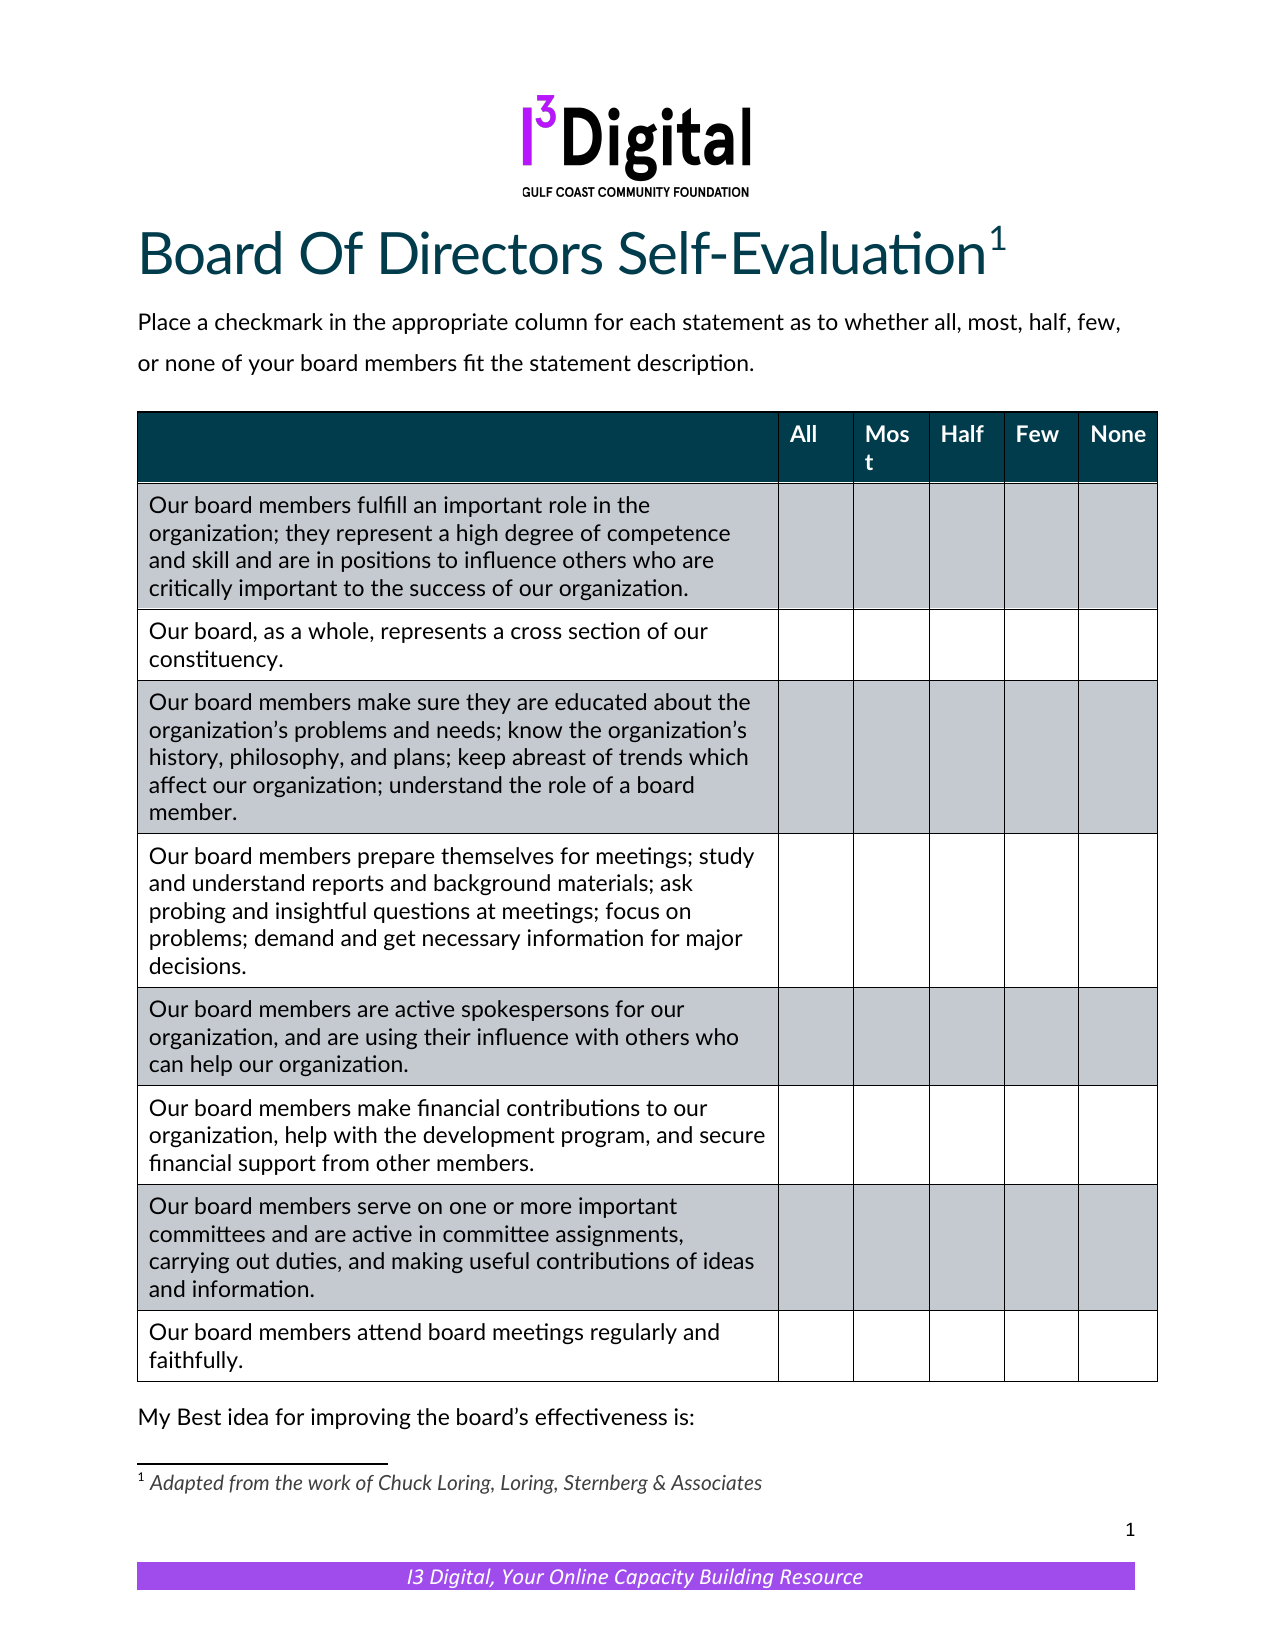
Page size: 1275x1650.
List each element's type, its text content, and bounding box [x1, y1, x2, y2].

picture [522, 95, 750, 197]
table_cell [779, 484, 853, 608]
table_cell [779, 1311, 853, 1381]
table_cell [1079, 834, 1157, 987]
table_cell [1005, 1185, 1078, 1310]
table_cell [1079, 610, 1157, 679]
table_cell [779, 1086, 853, 1184]
table_cell [1005, 610, 1078, 679]
table_cell Our board members prepare themselves for meetings; study and understand reports and background materials; ask probing and insightful questions at meetings; focus on problems; demand and get necessary information for major decisions. [138, 834, 778, 987]
table_cell [930, 1185, 1004, 1310]
table_cell [1079, 484, 1157, 608]
text My Best idea for improving the board’s effectiveness is: [137, 1403, 1135, 1430]
table_cell [1005, 1311, 1078, 1381]
table_cell [1005, 988, 1078, 1085]
table_cell Our board members make sure they are educated about the organization’s problems and needs; know the organization’s history, philosophy, and plans; keep abreast of trends which affect our organization; understand the role of a board member. [138, 681, 778, 833]
table_cell [779, 681, 853, 833]
table_header Most [854, 413, 929, 482]
table_cell [1079, 1185, 1157, 1310]
table_cell [854, 610, 929, 679]
table_cell [1005, 681, 1078, 833]
table_cell [1079, 1086, 1157, 1184]
table_header Few [1005, 413, 1078, 482]
table_cell [779, 988, 853, 1085]
table_cell [930, 1311, 1004, 1381]
table_cell [1005, 1086, 1078, 1184]
table_cell Our board members attend board meetings regularly and faithfully. [138, 1311, 778, 1381]
table_cell [1079, 681, 1157, 833]
table_cell [854, 1185, 929, 1310]
table_cell [930, 681, 1004, 833]
table_cell Our board members are active spokespersons for our organization, and are using their influence with others who can help our organization. [138, 988, 778, 1085]
table_cell Our board members make financial contributions to our organization, help with the development program, and secure financial support from other members. [138, 1086, 778, 1184]
table_cell [854, 681, 929, 833]
table_cell [930, 484, 1004, 608]
table_cell [1005, 834, 1078, 987]
text Place a checkmark in the appropriate column for each statement as to whether all, most, half, few, or none of your board members fit the statement description. [137, 308, 1135, 377]
table_cell [779, 834, 853, 987]
table_cell [779, 1185, 853, 1310]
table_cell [930, 1086, 1004, 1184]
title Board Of Directors Self-Evaluation [137, 217, 1135, 287]
table_header All [779, 413, 853, 482]
table_header Half [930, 413, 1004, 482]
table_cell Our board, as a whole, represents a cross section of our constituency. [138, 610, 778, 679]
table_cell [854, 1086, 929, 1184]
table_cell [779, 610, 853, 679]
table_cell [1079, 988, 1157, 1085]
table_cell [854, 484, 929, 608]
table_cell [854, 1311, 929, 1381]
table_cell Our board members serve on one or more important committees and are active in committee assignments, carrying out duties, and making useful contributions of ideas and information. [138, 1185, 778, 1310]
table_cell [854, 988, 929, 1085]
table_cell [854, 834, 929, 987]
table_cell [930, 988, 1004, 1085]
table_cell Our board members fulfill an important role in the organization; they represent a high degree of competence and skill and are in positions to influence others who are critically important to the success of our organization. [138, 484, 778, 608]
table_cell [930, 834, 1004, 987]
table_header None [1079, 413, 1157, 482]
table_cell [1079, 1311, 1157, 1381]
table_cell [930, 610, 1004, 679]
table_header [138, 413, 778, 482]
table_cell [1005, 484, 1078, 608]
